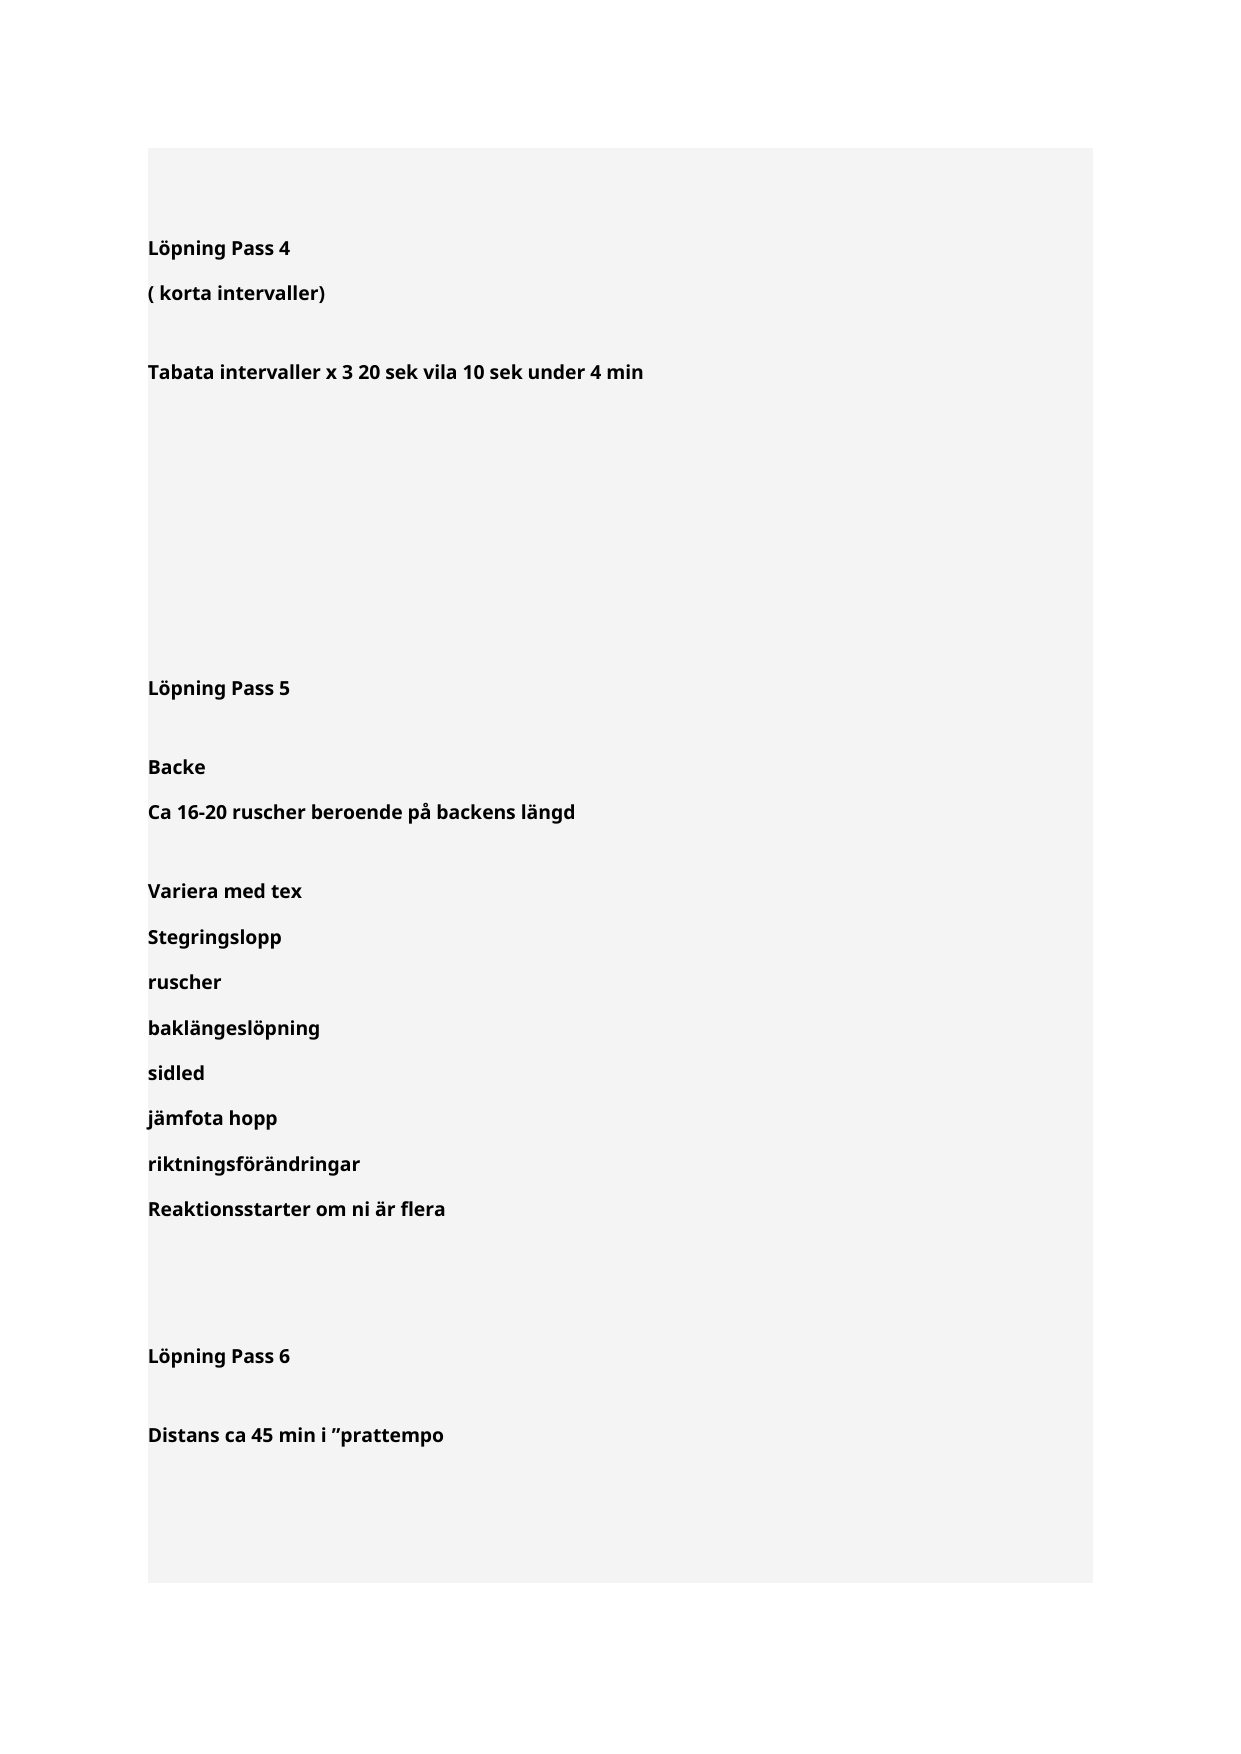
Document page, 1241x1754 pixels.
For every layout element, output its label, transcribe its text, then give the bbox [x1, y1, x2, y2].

text Variera med tex [148, 859, 1093, 904]
text Löpning Pass 6 [148, 1323, 1093, 1369]
text Backe [148, 734, 1093, 780]
text baklängeslöpning [148, 995, 1093, 1041]
text riktningsförändringar [148, 1131, 1093, 1177]
text Stegringslopp [148, 904, 1093, 950]
text sidled [148, 1041, 1093, 1086]
text jämfota hopp [148, 1086, 1093, 1131]
text Löpning Pass 5 [148, 655, 1093, 701]
text Ca 16-20 ruscher beroende på backens längd [148, 780, 1093, 825]
text Löpning Pass 4 [148, 215, 1093, 261]
text Reaktionsstarter om ni är flera [148, 1177, 1093, 1222]
text ( korta intervaller) [148, 261, 1093, 306]
text ruscher [148, 950, 1093, 995]
text Tabata intervaller x 3 20 sek vila 10 sek under 4 min [148, 340, 1093, 385]
text Distans ca 45 min i ”prattempo [148, 1403, 1093, 1448]
